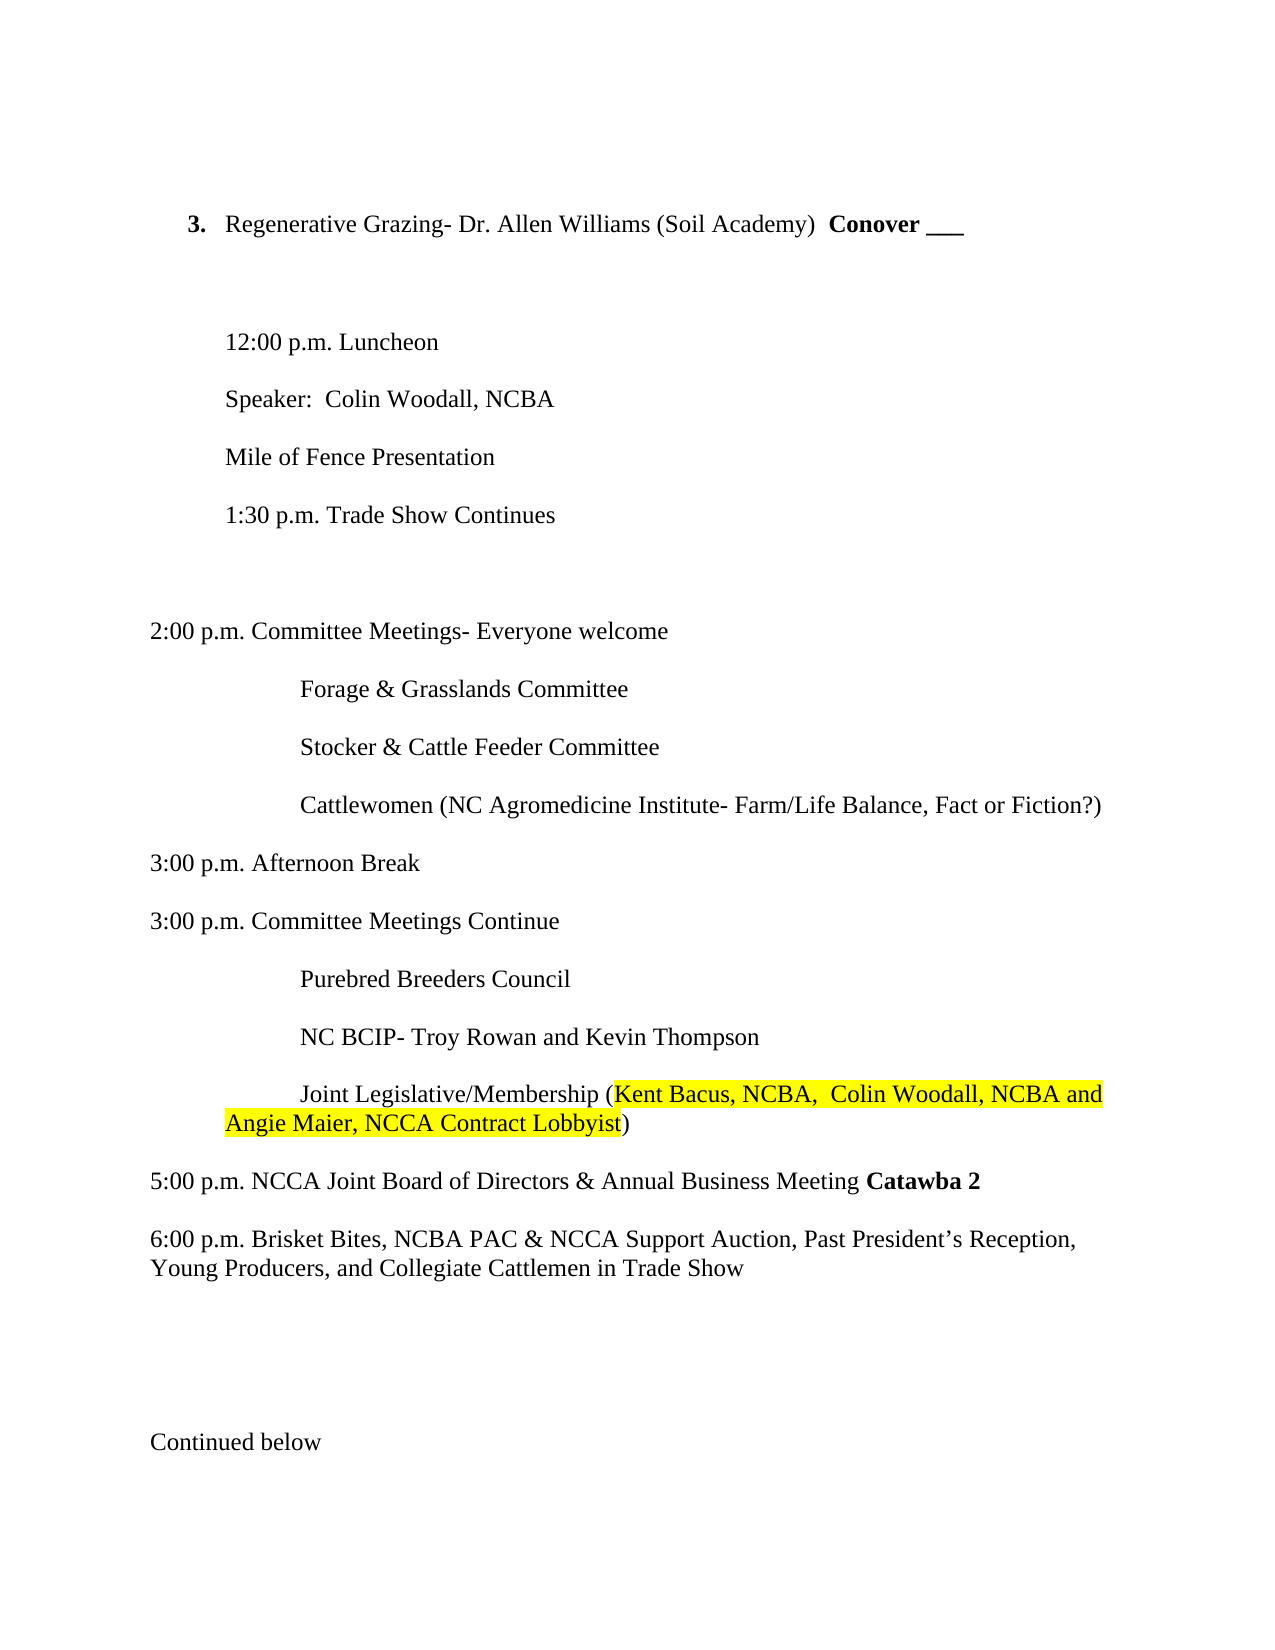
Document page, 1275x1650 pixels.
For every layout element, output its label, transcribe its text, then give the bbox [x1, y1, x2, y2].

text 12:00 p.m. Luncheon [225, 327, 1125, 355]
text 5:00 p.m. NCCA Joint Board of Directors & Annual Business Meeting Catawba 2 [150, 1166, 1125, 1195]
text Stocker & Cattle Feeder Committee [225, 732, 1125, 761]
text Joint Legislative/Membership (Kent Bacus, NCBA, Colin Woodall, NCBA and Angie Maier, NCCA Contract Lobbyist) [225, 1079, 1125, 1137]
text NC BCIP- Troy Rowan and Kevin Thompson [225, 1022, 1125, 1050]
text Purebred Breeders Council [225, 964, 1125, 992]
text Cattlewomen (NC Agromedicine Institute- Farm/Life Balance, Fact or Fiction?) [225, 790, 1125, 819]
text Speaker: Colin Woodall, NCBA [225, 384, 1125, 413]
text 6:00 p.m. Brisket Bites, NCBA PAC & NCCA Support Auction, Past President’s Reception, Young Producers, and Collegiate Cattlemen in Trade Show [150, 1224, 1125, 1282]
text 3:00 p.m. Committee Meetings Continue [150, 906, 1125, 934]
text 1:30 p.m. Trade Show Continues [225, 500, 1125, 529]
text 3:00 p.m. Afternoon Break [150, 848, 1125, 877]
text Mile of Fence Presentation [225, 442, 1125, 471]
list Regenerative Grazing- Dr. Allen Williams (Soil Academy) Conover ___ [187, 209, 1125, 238]
text Forage & Grasslands Committee [225, 674, 1125, 703]
text 2:00 p.m. Committee Meetings- Everyone welcome [150, 616, 1125, 645]
text Continued below [150, 1427, 1125, 1455]
